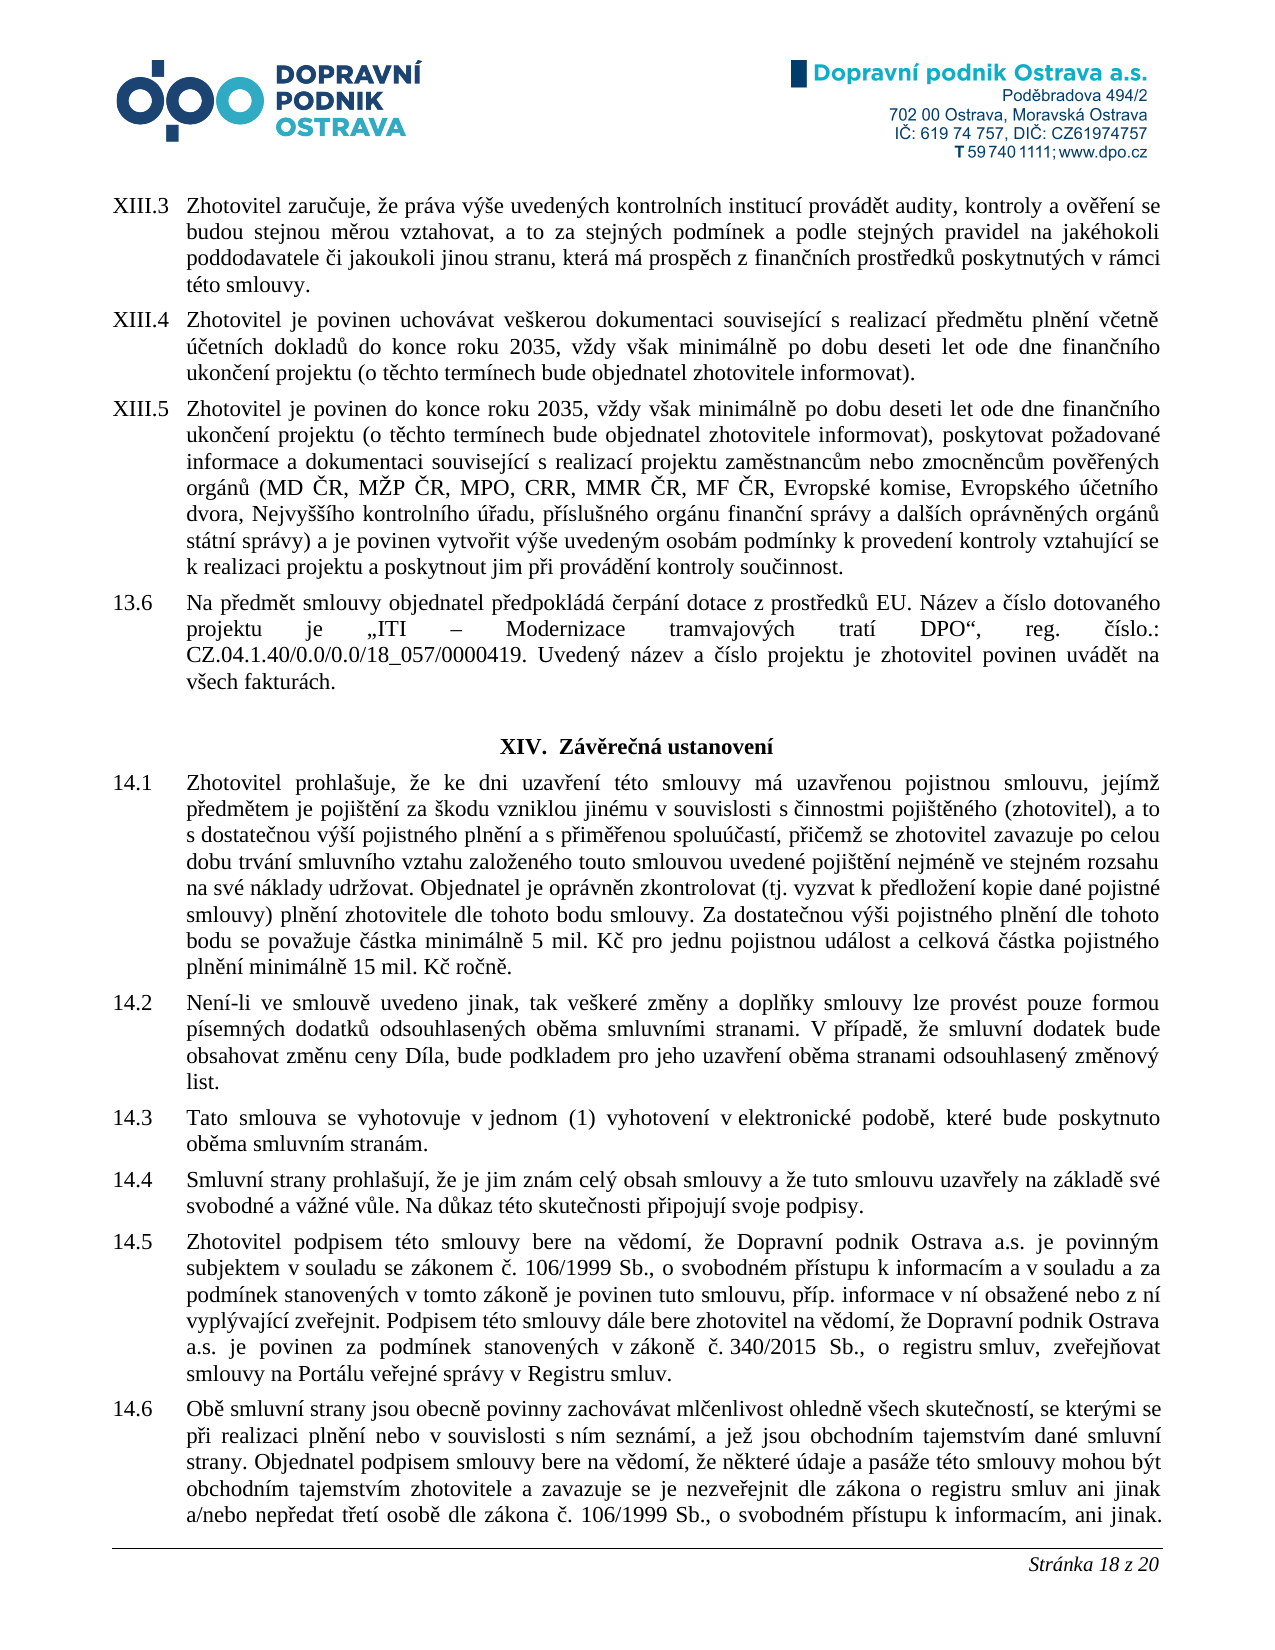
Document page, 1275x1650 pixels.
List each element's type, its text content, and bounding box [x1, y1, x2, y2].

list Tato smlouva se vyhotovuje v jednom (1) vyhotovení v elektronické podobě, které bude poskytnuto oběma smluvním stranám. [112, 1104, 1161, 1157]
list Není-li ve smlouvě uvedeno jinak, tak veškeré změny a doplňky smlouvy lze provést pouze formou písemných dodatků odsouhlasených oběma smluvními stranami. V případě, že smluvní dodatek bude obsahovat změnu ceny Díla, bude podkladem pro jeho uzavření oběma stranami odsouhlasený změnový list. [112, 989, 1161, 1094]
list 13.6 Na předmět smlouvy objednatel předpokládá čerpání dotace z prostředků EU. Název a číslo dotovaného projektu je „ITI – Modernizace tramvajových tratí DPO“, reg. číslo.: CZ.04.1.40/0.0/0.0/18_057/0000419. Uvedený název a číslo projektu je zhotovitel povinen uvádět na všech fakturách. [112, 589, 1161, 694]
list Zhotovitel je povinen do konce roku 2035, vždy však minimálně po dobu deseti let ode dne finančního ukončení projektu (o těchto termínech bude objednatel zhotovitele informovat), poskytovat požadované informace a dokumentaci související s realizací projektu zaměstnancům nebo zmocněncům pověřených orgánů (MD ČR, MŽP ČR, MPO, CRR, MMR ČR, MF ČR, Evropské komise, Evropského účetního dvora, Nejvyššího kontrolního úřadu, příslušného orgánu finanční správy a dalších oprávněných orgánů státní správy) a je povinen vytvořit výše uvedeným osobám podmínky k provedení kontroly vztahující se k realizaci projektu a poskytnout jim při provádění kontroly součinnost. [112, 395, 1161, 579]
list Smluvní strany prohlašují, že je jim znám celý obsah smlouvy a že tuto smlouvu uzavřely na základě své svobodné a vážné vůle. Na důkaz této skutečnosti připojují svoje podpisy. [112, 1166, 1161, 1219]
picture [791, 60, 1147, 161]
list 14.1 Zhotovitel prohlašuje, že ke dni uzavření této smlouvy má uzavřenou pojistnou smlouvu, jejímž předmětem je pojištění za škodu vzniklou jinému v souvislosti s činnostmi pojištěného (zhotovitel), a to s dostatečnou výší pojistného plnění a s přiměřenou spoluúčastí, přičemž se zhotovitel zavazuje po celou dobu trvání smluvního vztahu založeného touto smlouvou uvedené pojištění nejméně ve stejném rozsahu na své náklady udržovat. Objednatel je oprávněn zkontrolovat (tj. vyzvat k předložení kopie dané pojistné smlouvy) plnění zhotovitele dle tohoto bodu smlouvy. Za dostatečnou výši pojistného plnění dle tohoto bodu se považuje částka minimálně 5 mil. Kč pro jednu pojistnou událost a celková částka pojistného plnění minimálně 15 mil. Kč ročně. [112, 769, 1161, 980]
list Závěrečná ustanovení [112, 733, 1161, 759]
list Zhotovitel podpisem této smlouvy bere na vědomí, že Dopravní podnik Ostrava a.s. je povinným subjektem v souladu se zákonem č. 106/1999 Sb., o svobodném přístupu k informacím a v souladu a za podmínek stanovených v tomto zákoně je povinen tuto smlouvu, příp. informace v ní obsažené nebo z ní vyplývající zveřejnit. Podpisem této smlouvy dále bere zhotovitel na vědomí, že Dopravní podnik Ostrava a.s. je povinen za podmínek stanovených v zákoně č. 340/2015 Sb., o registru smluv, zveřejňovat smlouvy na Portálu veřejné správy v Registru smluv. [112, 1228, 1161, 1386]
list Zhotovitel je povinen uchovávat veškerou dokumentaci související s realizací předmětu plnění včetně účetních dokladů do konce roku 2035, vždy však minimálně po dobu deseti let ode dne finančního ukončení projektu (o těchto termínech bude objednatel zhotovitele informovat). [112, 307, 1161, 386]
picture [116, 60, 423, 142]
list Zhotovitel zaručuje, že práva výše uvedených kontrolních institucí provádět audity, kontroly a ověření se budou stejnou měrou vztahovat, a to za stejných podmínek a podle stejných pravidel na jakéhokoli poddodavatele či jakoukoli jinou stranu, která má prospěch z finančních prostředků poskytnutých v rámci této smlouvy. [112, 192, 1161, 297]
